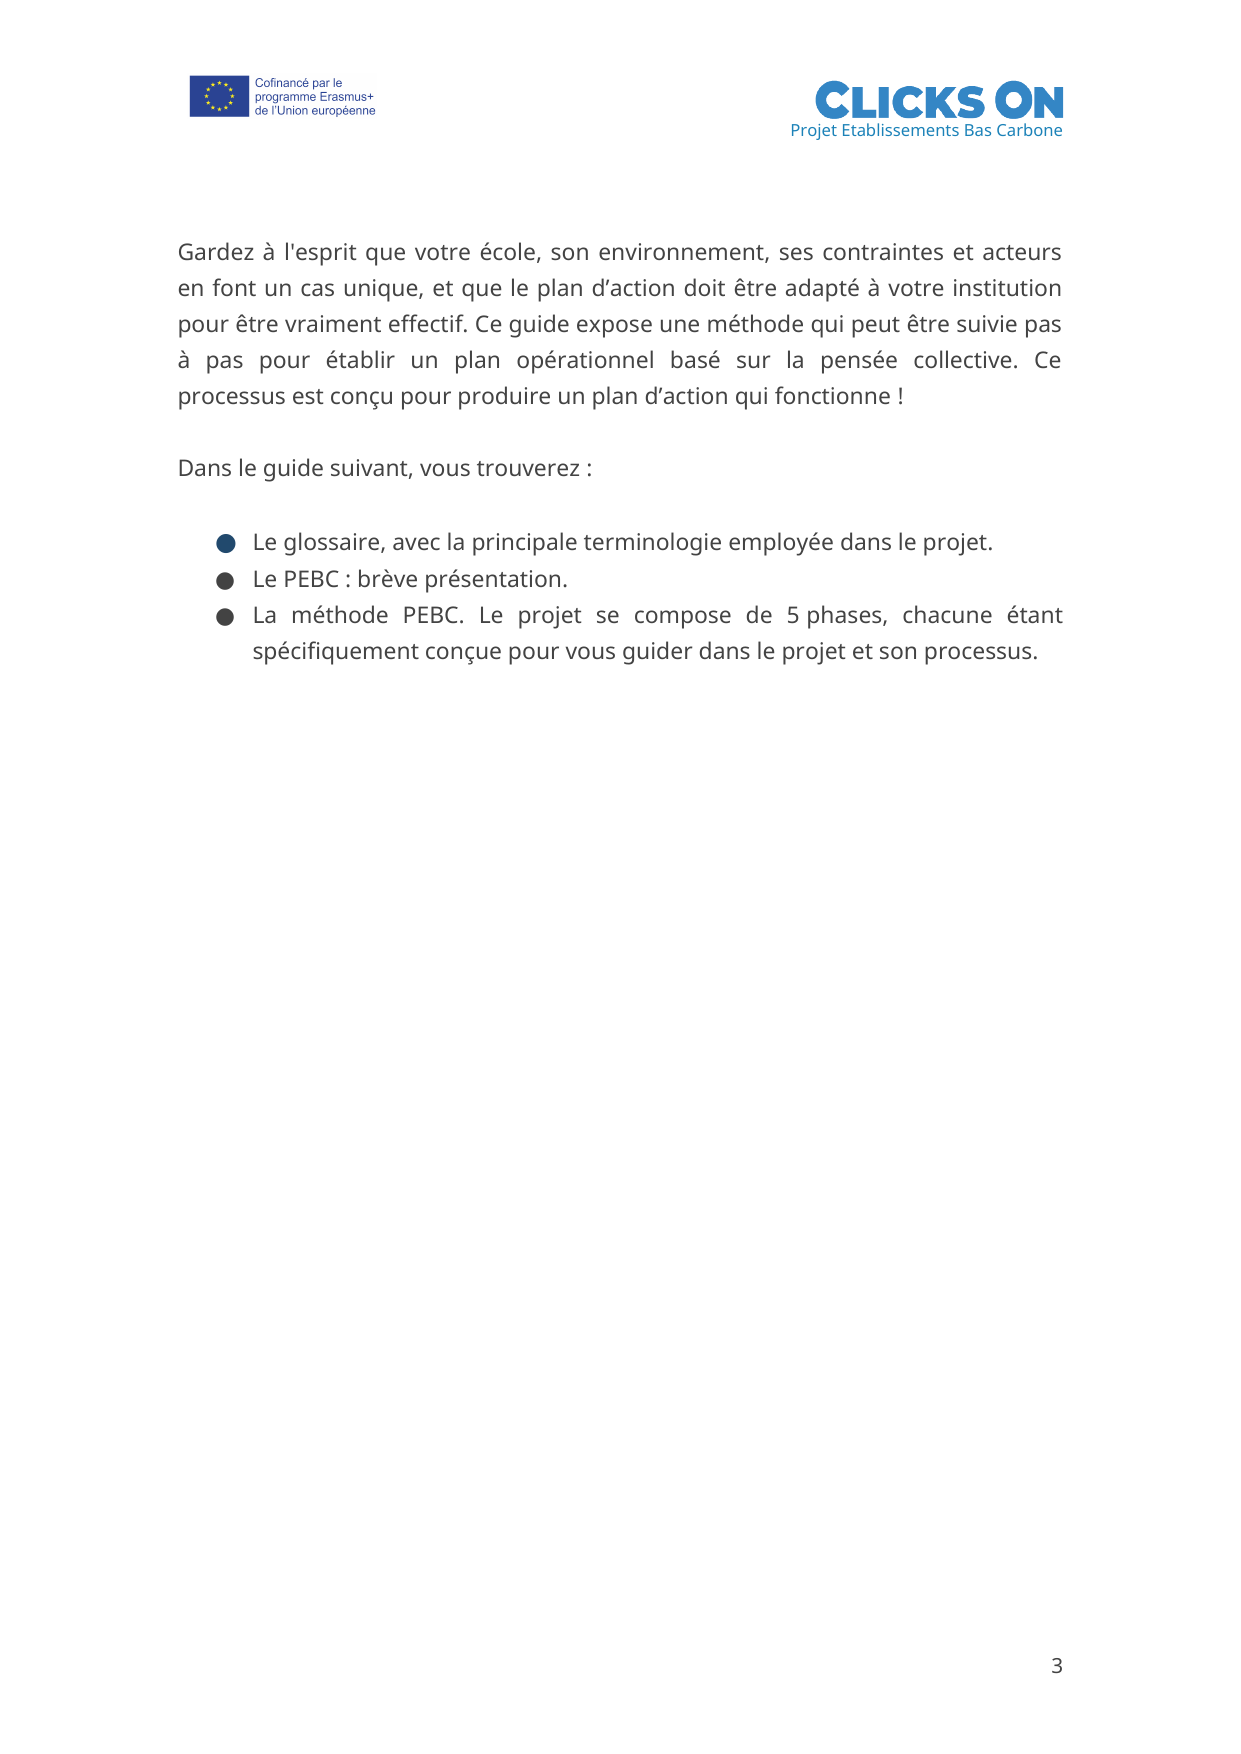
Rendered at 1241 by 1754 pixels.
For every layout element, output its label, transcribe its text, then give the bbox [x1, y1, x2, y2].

list Le glossaire, avec la principale terminologie employée dans le projet. [215, 524, 1063, 558]
list Le PEBC : brève présentation. [215, 563, 1063, 594]
picture [815, 80, 1064, 119]
text Gardez à l'esprit que votre école, son environnement, ses contraintes et acteurs en font un cas unique, et que le plan d’action doit être adapté à votre institution pour être vraiment effectif. Ce guide expose une méthode qui peut être suivie pas à pas pour établir un plan opérationnel basé sur la pensée collective. Ce processus est conçu pour produire un plan d’action qui fonctionne ! [177, 236, 1063, 411]
text Dans le guide suivant, vous trouverez : [177, 452, 1063, 483]
list La méthode PEBC. Le projet se compose de 5 phases, chacune étant spécifiquement conçue pour vous guider dans le projet et son processus. [215, 599, 1063, 666]
picture [187, 73, 378, 119]
